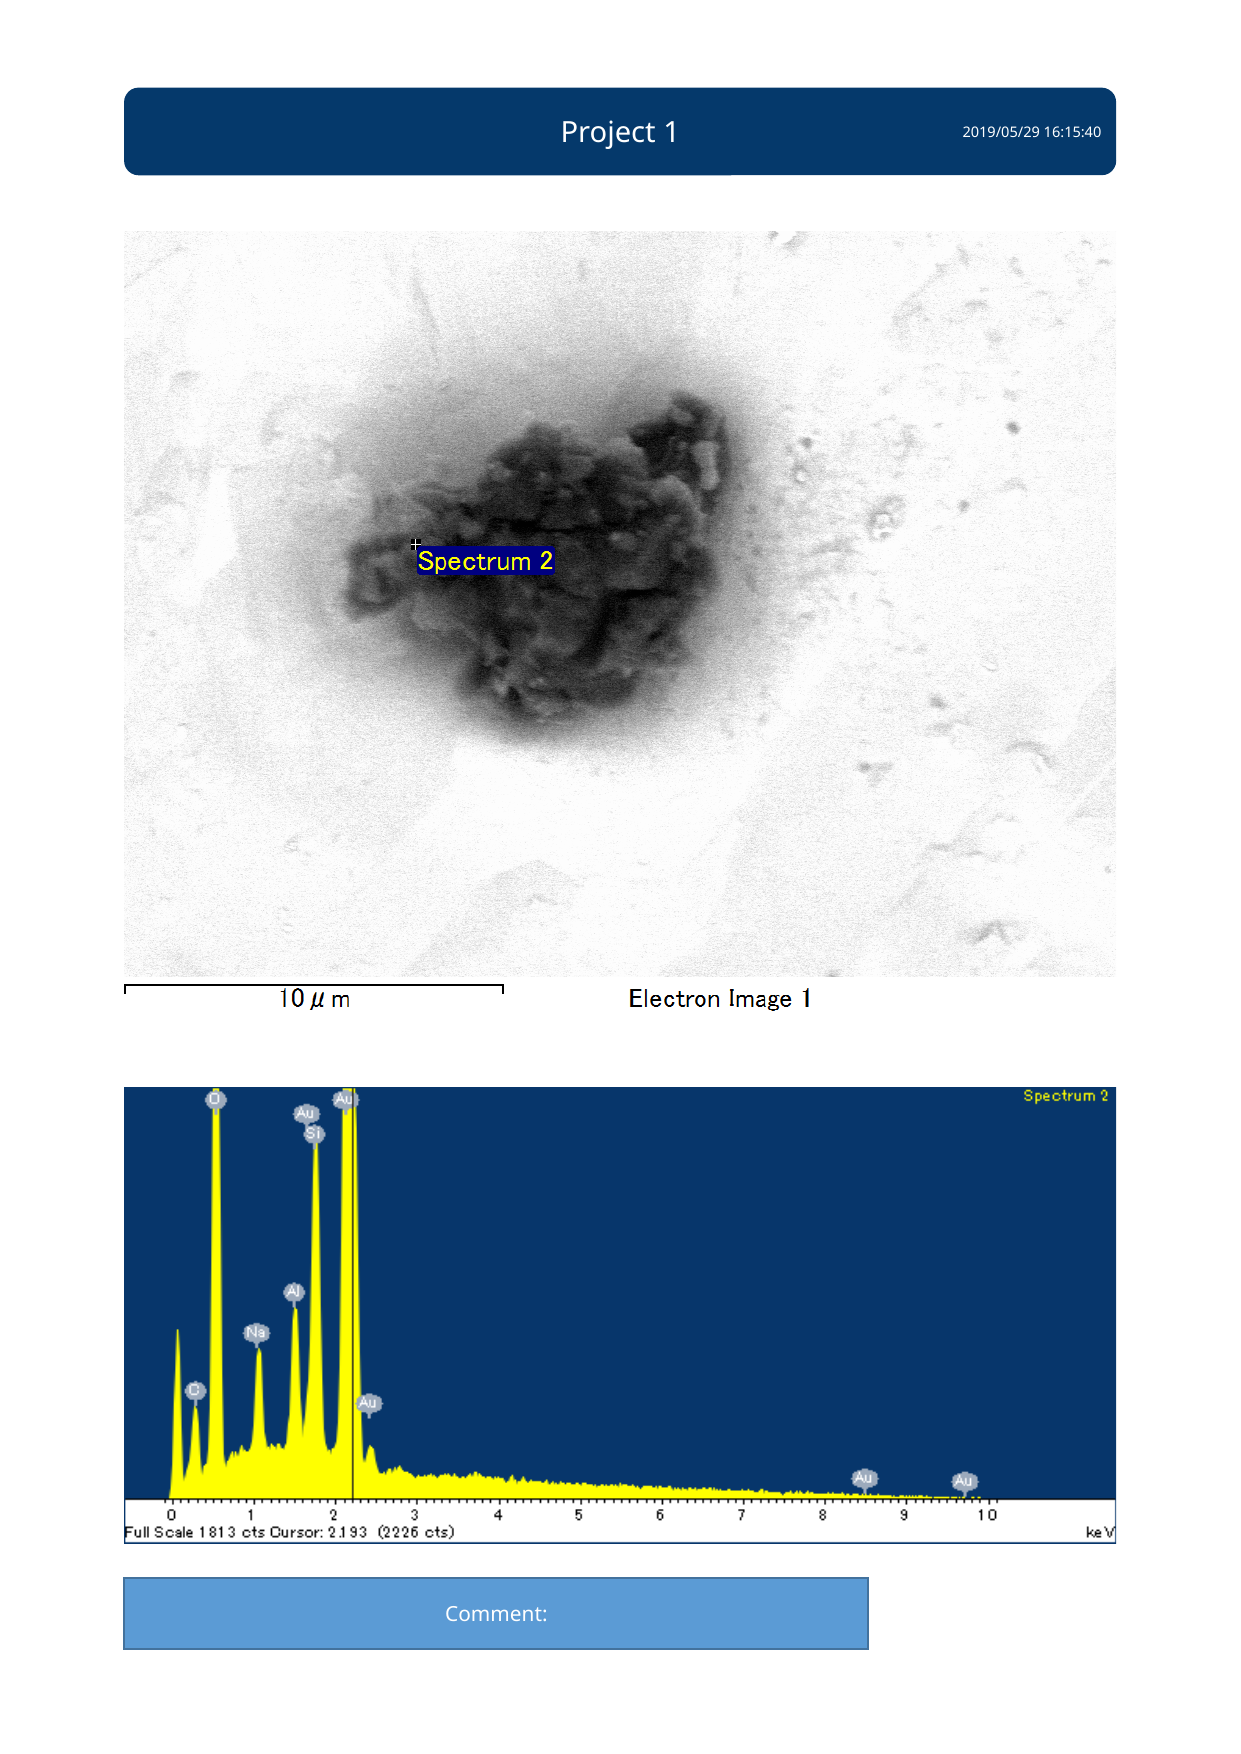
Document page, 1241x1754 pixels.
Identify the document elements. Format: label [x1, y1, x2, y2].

picture [124, 1087, 1117, 1544]
picture [124, 192, 1117, 1053]
